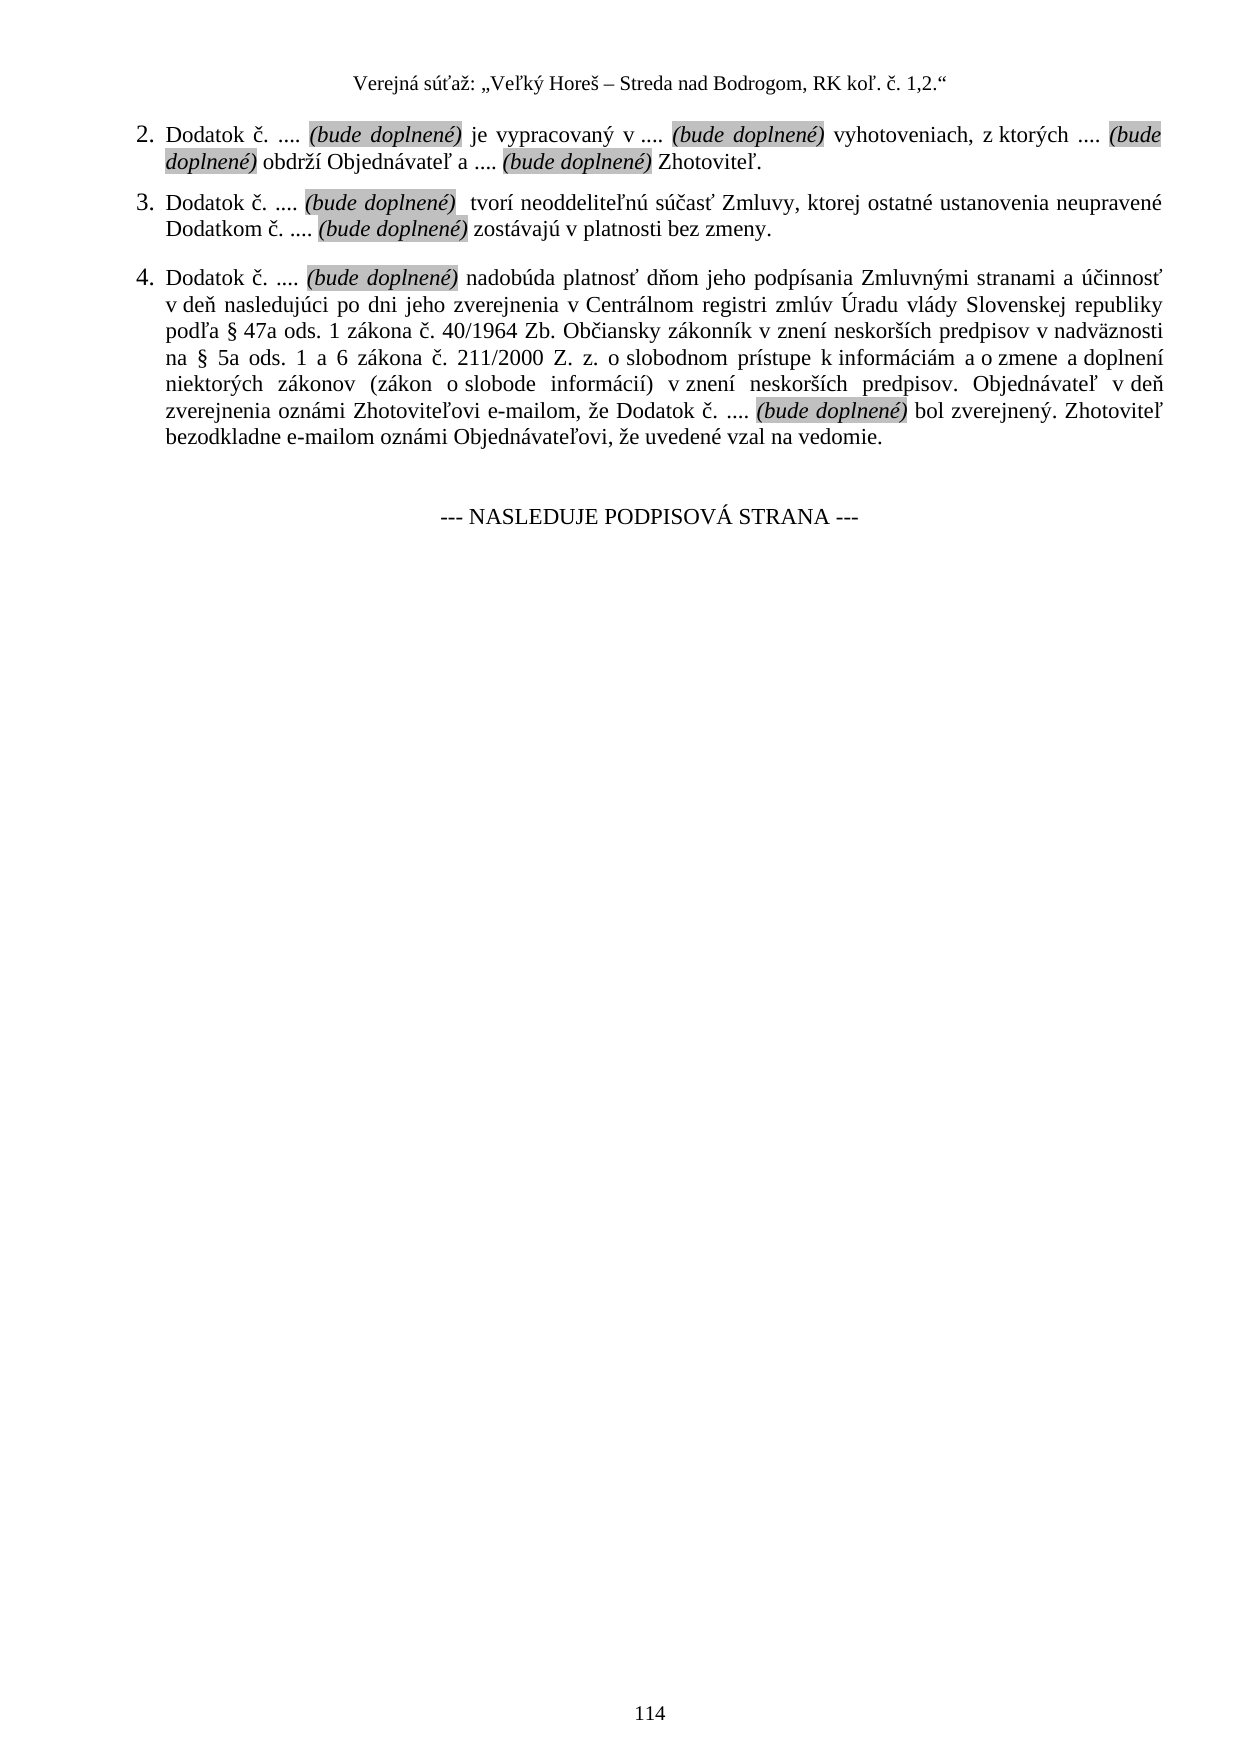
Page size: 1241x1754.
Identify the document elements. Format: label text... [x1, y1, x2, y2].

text --- NASLEDUJE PODPISOVÁ STRANA --- [136, 503, 1163, 529]
list Dodatok č. .... (bude doplnené) tvorí neoddeliteľnú súčasť Zmluvy, ktorej ostatné ustanovenia neupravené Dodatkom č. .... (bude doplnené) zostávajú v platnosti bez zmeny. [136, 187, 1163, 242]
list Dodatok č. .... (bude doplnené) nadobúda platnosť dňom jeho podpísania Zmluvnými stranami a účinnosť v deň nasledujúci po dni jeho zverejnenia v Centrálnom registri zmlúv Úradu vlády Slovenskej republiky podľa § 47a ods. 1 zákona č. 40/1964 Zb. Občiansky zákonník v znení neskorších predpisov v nadväznosti na § 5a ods. 1 a 6 zákona č. 211/2000 Z. z. o slobodnom prístupe k informáciám a o zmene a doplnení niektorých zákonov (zákon o slobode informácií) v znení neskorších predpisov. Objednávateľ v deň zverejnenia oznámi Zhotoviteľovi e-mailom, že Dodatok č. .... (bude doplnené) bol zverejnený. Zhotoviteľ bezodkladne e-mailom oznámi Objednávateľovi, že uvedené vzal na vedomie. [136, 262, 1163, 449]
list Dodatok č. .... (bude doplnené) je vypracovaný v .... (bude doplnené) vyhotoveniach, z ktorých .... (bude doplnené) obdrží Objednávateľ a .... (bude doplnené) Zhotoviteľ. [136, 119, 1163, 174]
